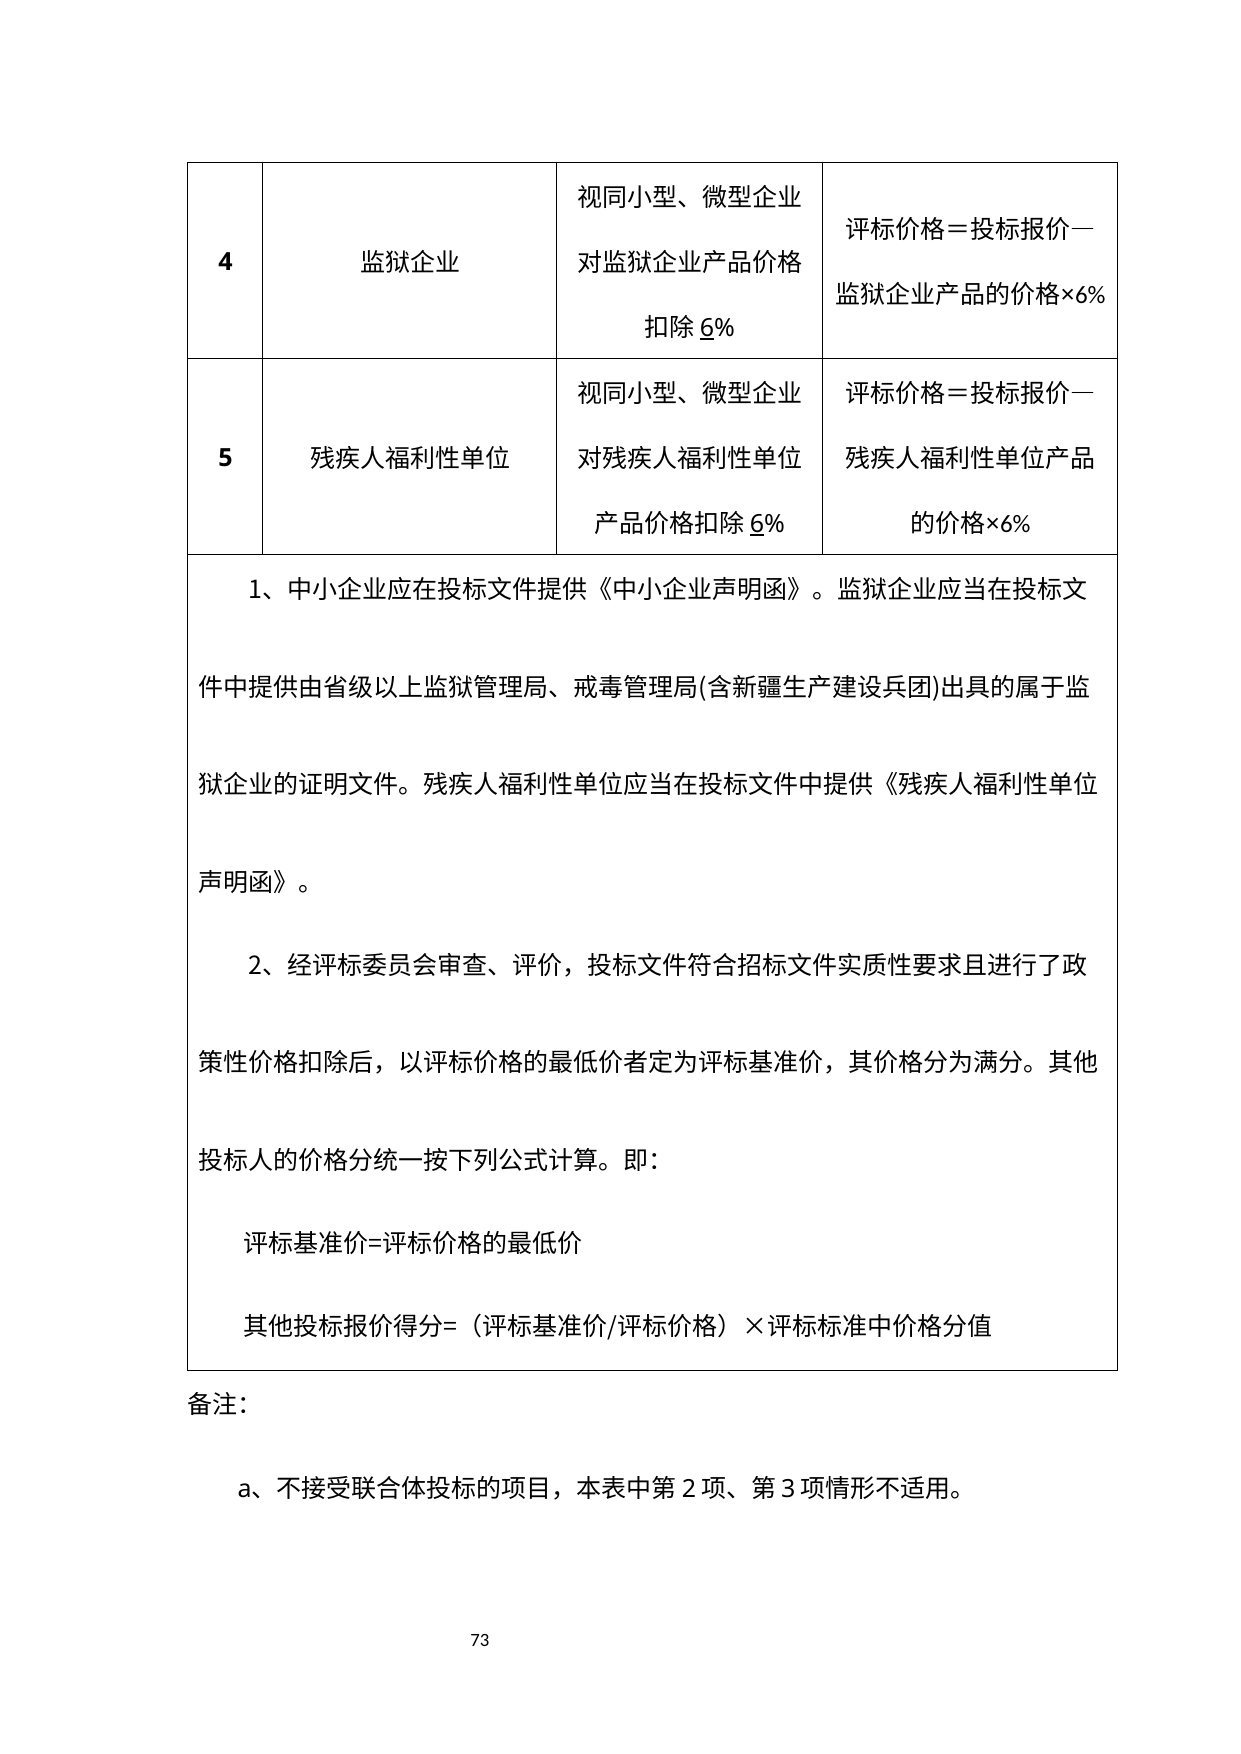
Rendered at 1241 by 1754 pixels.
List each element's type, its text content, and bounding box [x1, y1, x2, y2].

table_cell 1、中小企业应在投标文件提供《中小企业声明函》。监狱企业应当在投标文件中提供由省级以上监狱管理局、戒毒管理局(含新疆生产建设兵团)出具的属于监狱企业的证明文件。残疾人福利性单位应当在投标文件中提供《残疾人福利性单位声明函》。 2、经评标委员会审查、评价，投标文件符合招标文件实质性要求且进行了政策性价格扣除后，以评标价格的最低价者定为评标基准价，其价格分为满分。其他投标人的价格分统一按下列公式计算。即： 评标基准价=评标价格的最低价 其他投标报价得分=（评标基准价/评标价格）×评标标准中价格分值 [188, 555, 1117, 1369]
table_cell 视同小型、微型企业 对监狱企业产品价格扣除6% [557, 163, 822, 358]
table_cell 5 [188, 359, 262, 554]
table_cell 视同小型、微型企业 对残疾人福利性单位产品价格扣除6% [557, 359, 822, 554]
text 备注： [187, 1371, 1053, 1436]
table_cell 残疾人福利性单位 [263, 359, 556, 554]
table_cell 评标价格＝投标报价—监狱企业产品的价格×6% [823, 163, 1117, 358]
table_cell 评标价格＝投标报价—残疾人福利性单位产品的价格×6% [823, 359, 1117, 554]
text a、不接受联合体投标的项目，本表中第2项、第3项情形不适用。 [187, 1454, 1053, 1519]
table_cell 4 [188, 163, 262, 358]
table_cell 监狱企业 [263, 163, 556, 358]
